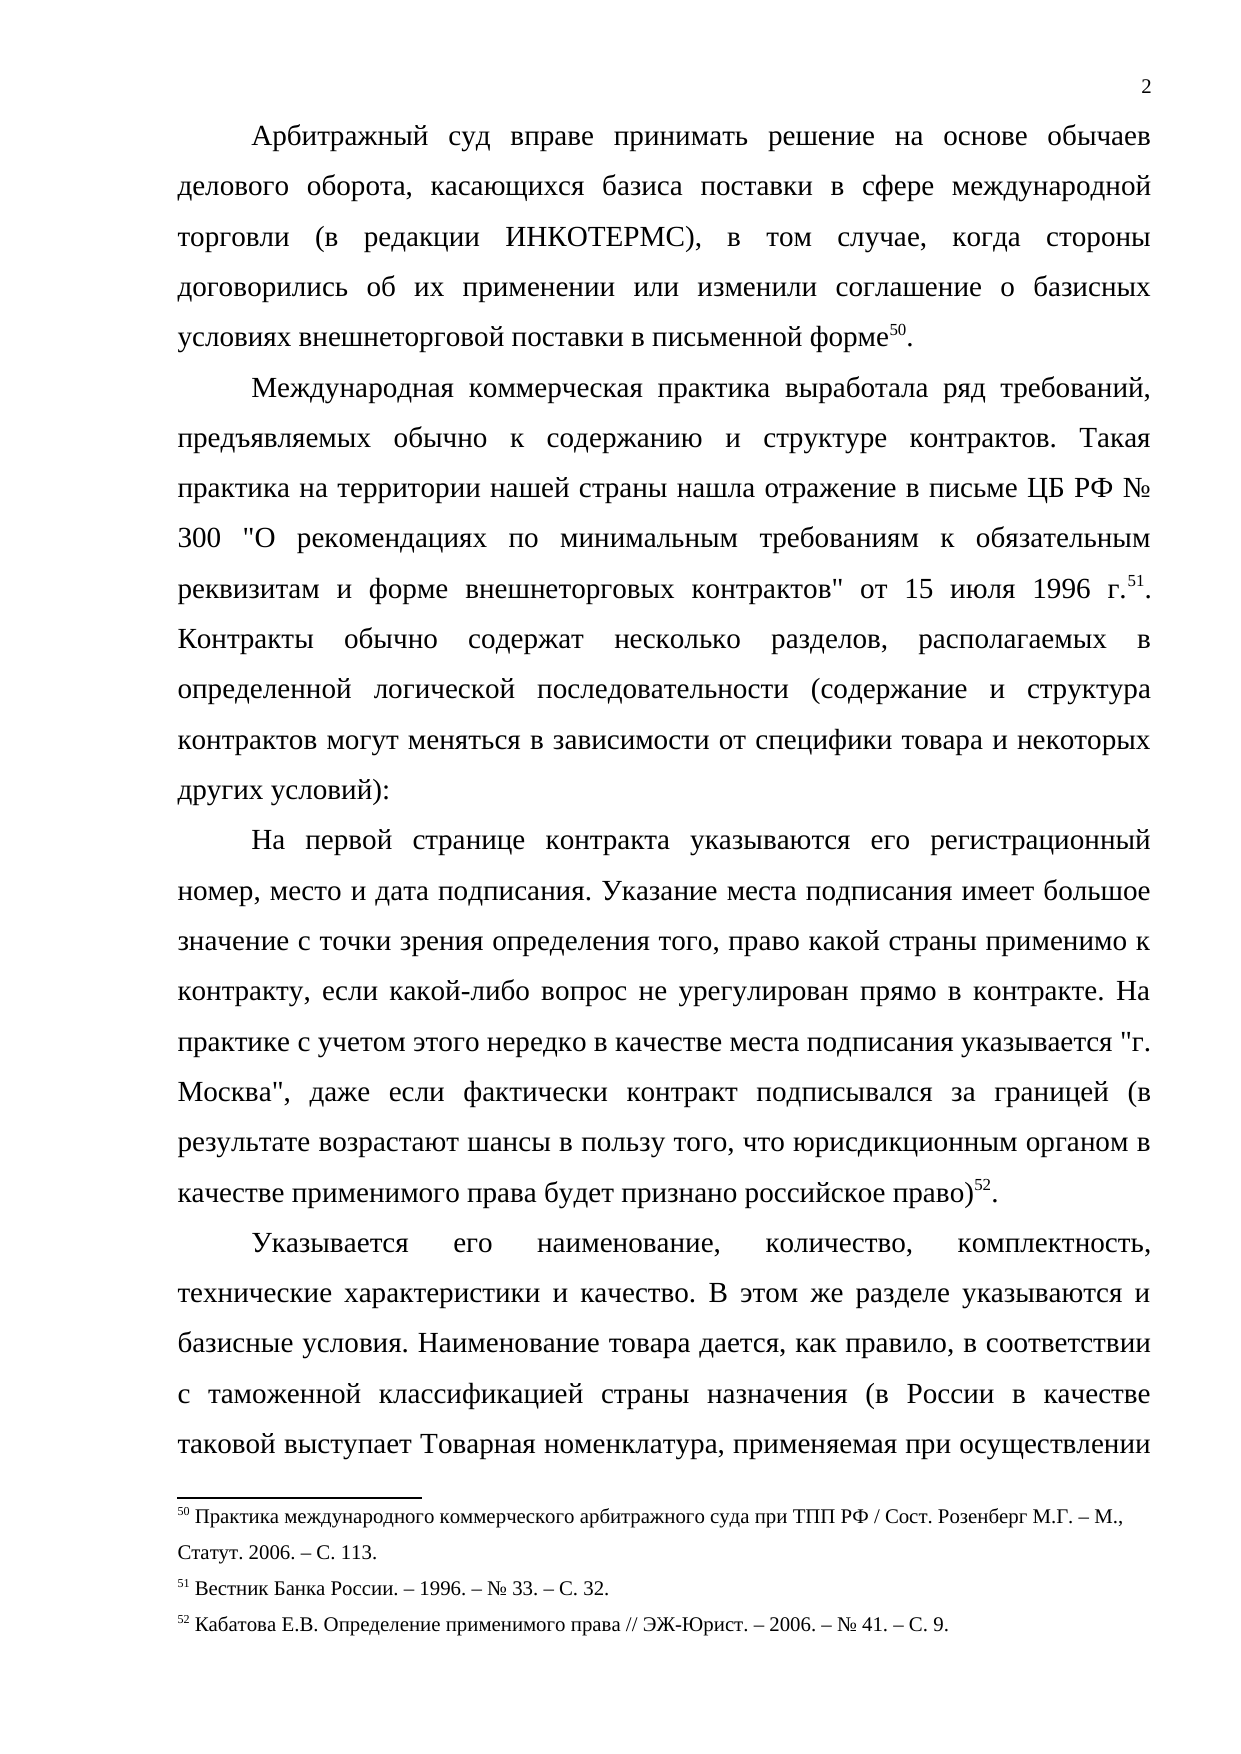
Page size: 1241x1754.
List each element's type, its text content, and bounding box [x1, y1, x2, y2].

text Арбитражный суд вправе принимать решение на основе обычаев делового оборота, касающихся базиса поставки в сфере международной торговли (в редакции ИНКОТЕРМС), в том случае, когда стороны договорились об их применении или изменили соглашение о базисных условиях внешнеторговой поставки в письменной форме. [177, 118, 1152, 353]
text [177, 1225, 1152, 1460]
text На первой странице контракта указываются его регистрационный номер, место и дата подписания. Указание места подписания имеет большое значение с точки зрения определения того, право какой страны применимо к контракту, если какой-либо вопрос не урегулирован прямо в контракте. На практике с учетом этого нередко в качестве места подписания указывается "г. Москва", даже если фактически контракт подписывался за границей (в результате возрастают шансы в пользу того, что юрисдикционным органом в качестве применимого права будет признано российское право). [177, 822, 1152, 1208]
text Международная коммерческая практика выработала ряд требований, предъявляемых обычно к содержанию и структуре контрактов. Такая практика на территории нашей страны нашла отражение в письме ЦБ РФ № 300 "О рекомендациях по минимальным требованиям к обязательным реквизитам и форме внешнеторговых контрактов" от 15 июля 1996 г.. Контракты обычно содержат несколько разделов, располагаемых в определенной логической последовательности (содержание и структура контрактов могут меняться в зависимости от специфики товара и некоторых других условий): [177, 370, 1152, 806]
